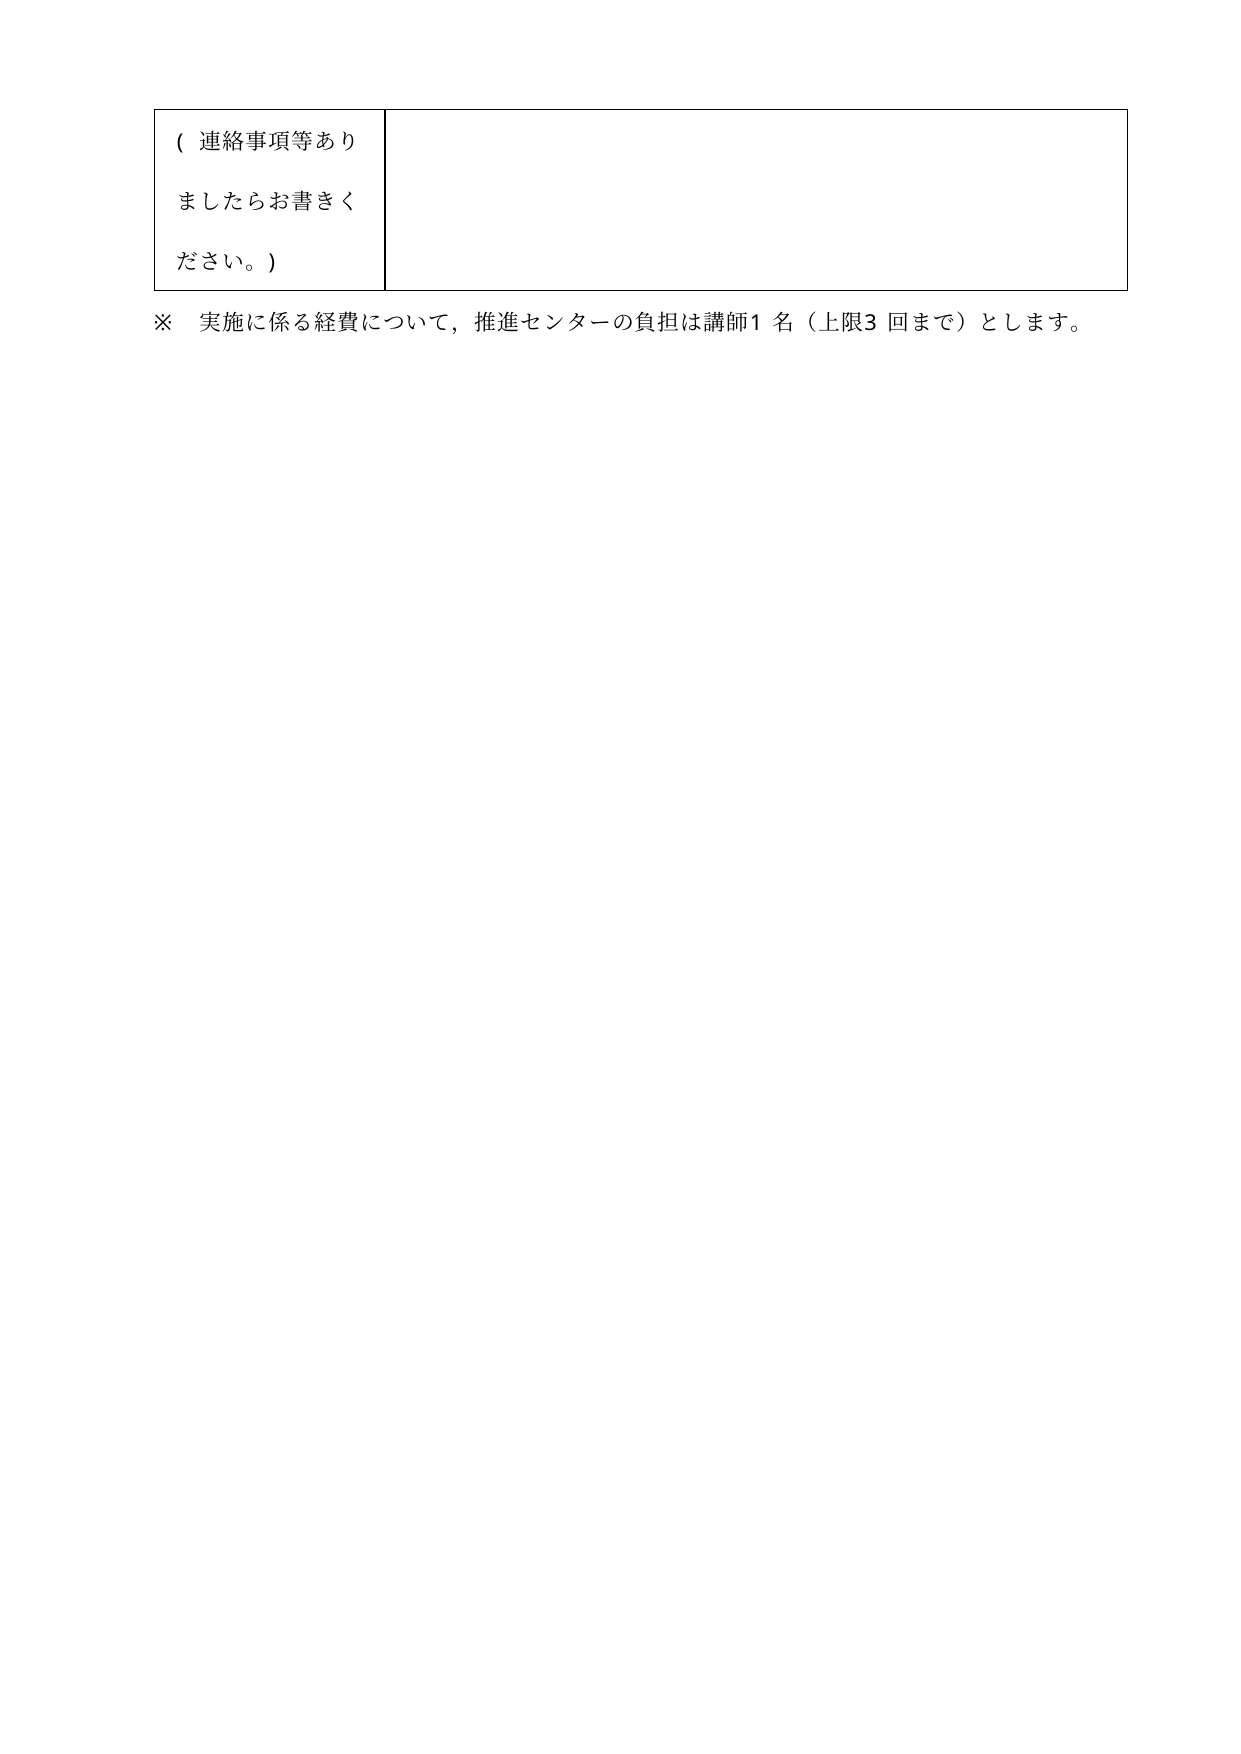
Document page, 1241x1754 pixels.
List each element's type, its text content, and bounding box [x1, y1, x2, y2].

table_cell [155, 110, 384, 290]
table_cell [386, 110, 1127, 290]
text ※ 実施に係る経費について，推進センターの負担は講師1名（上限3回まで）とします。 [154, 291, 1116, 351]
